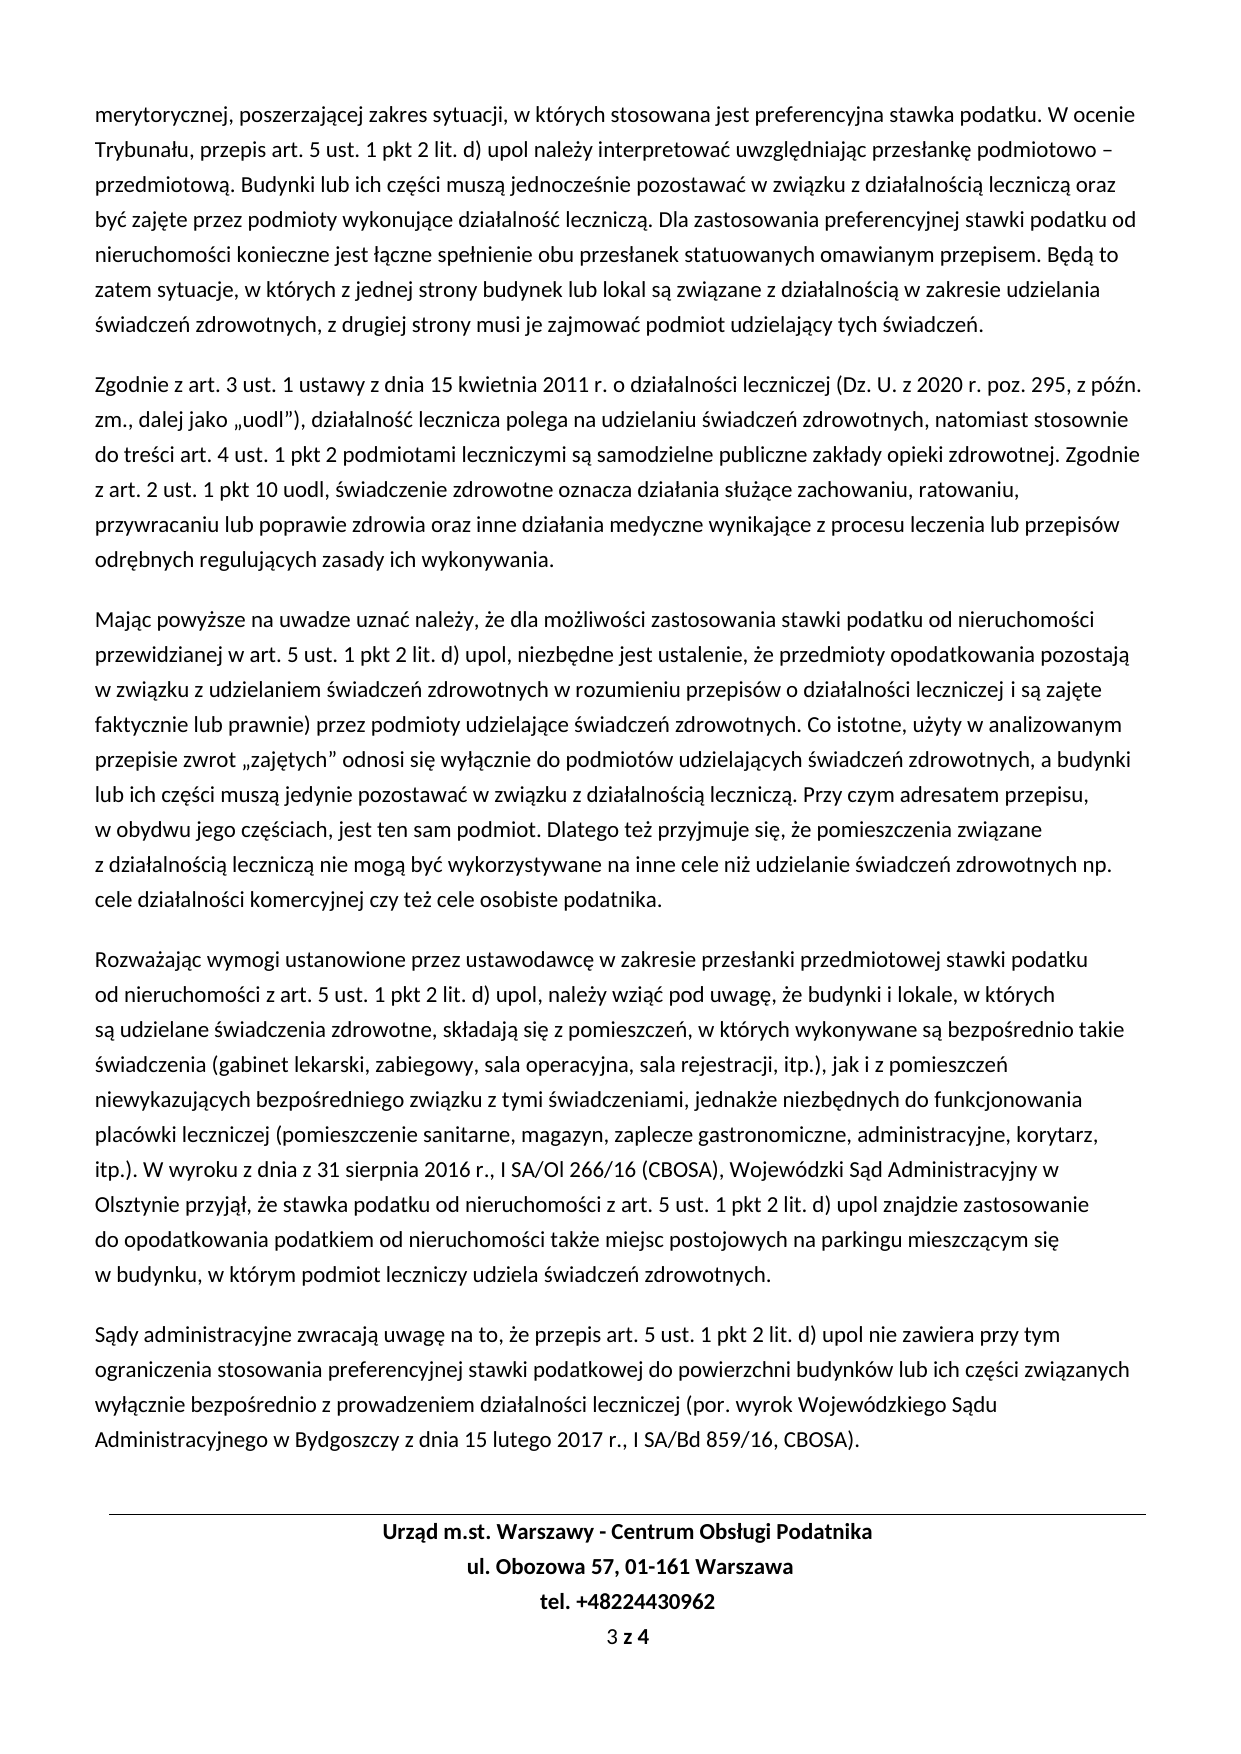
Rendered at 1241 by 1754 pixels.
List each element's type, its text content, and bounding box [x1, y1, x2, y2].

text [94, 100, 1146, 338]
text Rozważając wymogi ustanowione przez ustawodawcę w zakresie przesłanki przedmiotowej stawki podatku od nieruchomości z art. 5 ust. 1 pkt 2 lit. d) upol, należy wziąć pod uwagę, że budynki i lokale, w których są udzielane świadczenia zdrowotne, składają się z pomieszczeń, w których wykonywane są bezpośrednio takie świadczenia (gabinet lekarski, zabiegowy, sala operacyjna, sala rejestracji, itp.), jak i z pomieszczeń niewykazujących bezpośredniego związku z tymi świadczeniami, jednakże niezbędnych do funkcjonowania placówki leczniczej (pomieszczenie sanitarne, magazyn, zaplecze gastronomiczne, administracyjne, korytarz, itp.). W wyroku z dnia z 31 sierpnia 2016 r., I SA/Ol 266/16 (CBOSA), Wojewódzki Sąd Administracyjny w Olsztynie przyjął, że stawka podatku od nieruchomości z art. 5 ust. 1 pkt 2 lit. d) upol znajdzie zastosowanie do opodatkowania podatkiem od nieruchomości także miejsc postojowych na parkingu mieszczącym się w budynku, w którym podmiot leczniczy udziela świadczeń zdrowotnych. [94, 945, 1146, 1288]
text Zgodnie z art. 3 ust. 1 ustawy z dnia 15 kwietnia 2011 r. o działalności leczniczej (Dz. U. z 2020 r. poz. 295, z późn. zm., dalej jako „uodl”), działalność lecznicza polega na udzielaniu świadczeń zdrowotnych, natomiast stosownie do treści art. 4 ust. 1 pkt 2 podmiotami leczniczymi są samodzielne publiczne zakłady opieki zdrowotnej. Zgodnie z art. 2 ust. 1 pkt 10 uodl, świadczenie zdrowotne oznacza działania służące zachowaniu, ratowaniu, przywracaniu lub poprawie zdrowia oraz inne działania medyczne wynikające z procesu leczenia lub przepisów odrębnych regulujących zasady ich wykonywania. [94, 370, 1146, 573]
text Mając powyższe na uwadze uznać należy, że dla możliwości zastosowania stawki podatku od nieruchomości przewidzianej w art. 5 ust. 1 pkt 2 lit. d) upol, niezbędne jest ustalenie, że przedmioty opodatkowania pozostają w związku z udzielaniem świadczeń zdrowotnych w rozumieniu przepisów o działalności leczniczej i są zajęte faktycznie lub prawnie) przez podmioty udzielające świadczeń zdrowotnych. Co istotne, użyty w analizowanym przepisie zwrot „zajętych” odnosi się wyłącznie do podmiotów udzielających świadczeń zdrowotnych, a budynki lub ich części muszą jedynie pozostawać w związku z działalnością leczniczą. Przy czym adresatem przepisu, w obydwu jego częściach, jest ten sam podmiot. Dlatego też przyjmuje się, że pomieszczenia związane z działalnością leczniczą nie mogą być wykorzystywane na inne cele niż udzielanie świadczeń zdrowotnych np. cele działalności komercyjnej czy też cele osobiste podatnika. [94, 605, 1146, 913]
text Sądy administracyjne zwracają uwagę na to, że przepis art. 5 ust. 1 pkt 2 lit. d) upol nie zawiera przy tym ograniczenia stosowania preferencyjnej stawki podatkowej do powierzchni budynków lub ich części związanych wyłącznie bezpośrednio z prowadzeniem działalności leczniczej (por. wyrok Wojewódzkiego Sądu Administracyjnego w Bydgoszczy z dnia 15 lutego 2017 r., I SA/Bd 859/16, CBOSA). [94, 1320, 1146, 1453]
